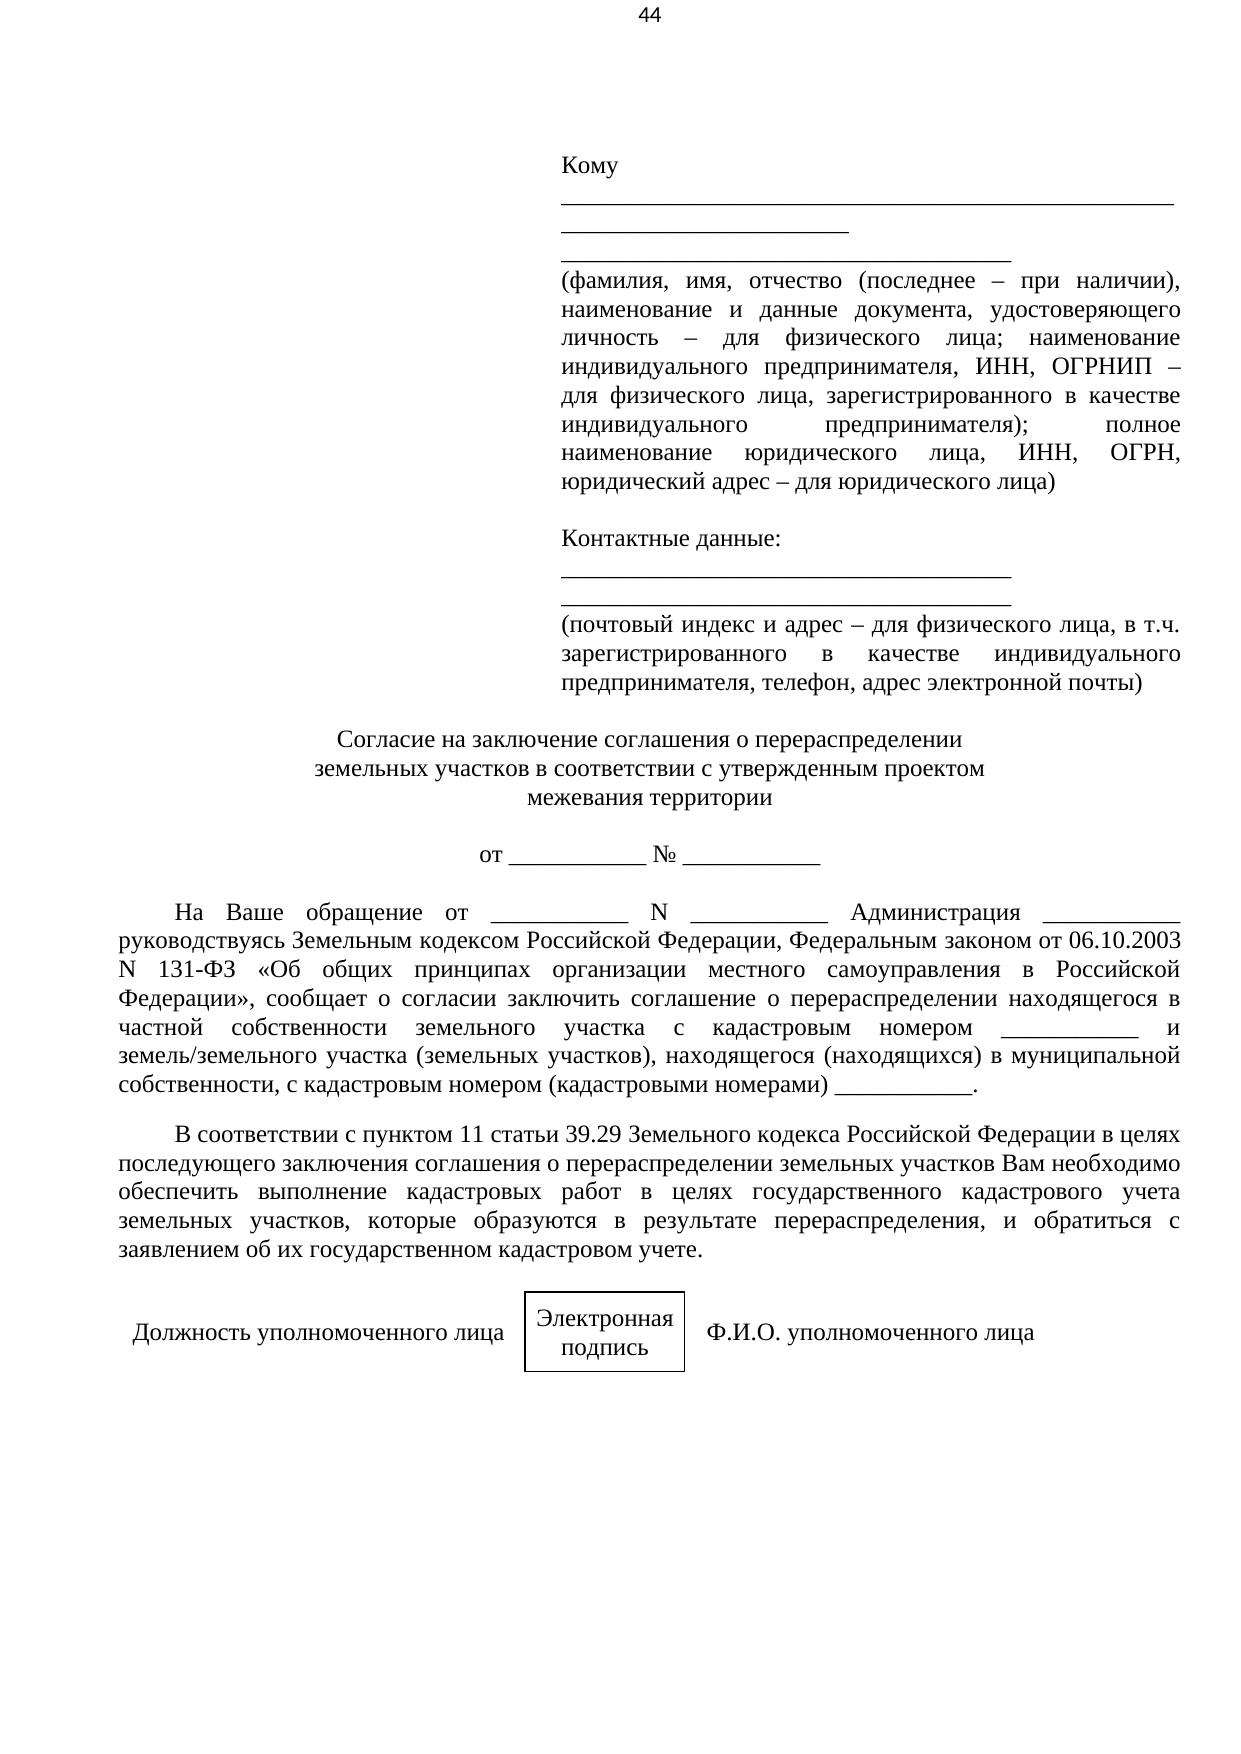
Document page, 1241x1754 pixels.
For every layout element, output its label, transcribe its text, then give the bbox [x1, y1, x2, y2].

text (почтовый индекс и адрес – для физического лица, в т.ч. зарегистрированного в качестве индивидуального предпринимателя, телефон, адрес электронной почты) [561, 609, 1181, 696]
text (фамилия, имя, отчество (последнее – при наличии), наименование и данные документа, удостоверяющего личность – для физического лица; наименование индивидуального предпринимателя, ИНН, ОГРНИП – для физического лица, зарегистрированного в качестве индивидуального предпринимателя); полное наименование юридического лица, ИНН, ОГРН, юридический адрес – для юридического лица) [561, 265, 1181, 495]
text В соответствии с пунктом 11 статьи 39.29 Земельного кодекса Российской Федерации в целях последующего заключения соглашения о перераспределении земельных участков Вам необходимо обеспечить выполнение кадастровых работ в целях государственного кадастрового учета земельных участков, которые образуются в результате перераспределения, и обратиться с заявлением об их государственном кадастровом учете. [118, 1119, 1181, 1263]
text от ___________ № ___________ [118, 839, 1181, 868]
text межевания территории [118, 782, 1181, 811]
text Контактные данные: [561, 523, 1181, 552]
table_header Электронная подпись [526, 1293, 684, 1371]
table_header Ф.И.О. уполномоченного лица [685, 1291, 1057, 1371]
text На Ваше обращение от ___________ N ___________ Администрация ___________ руководствуясь Земельным кодексом Российской Федерации, Федеральным законом от 06.10.2003 N 131-ФЗ «Об общих принципах организации местного самоуправления в Российской Федерации», сообщает о согласии заключить соглашение о перераспределении находящегося в частной собственности земельного участка с кадастровым номером ___________ и земель/земельного участка (земельных участков), находящегося (находящихся) в муниципальной собственности, с кадастровым номером (кадастровыми номерами) ___________. [118, 897, 1181, 1098]
table_header Должность уполномоченного лица [112, 1291, 524, 1371]
text Кому ________________________________________________________________________ [561, 150, 1181, 236]
text ____________________________________ [561, 581, 1181, 609]
text ____________________________________ [561, 552, 1181, 581]
text ____________________________________ [561, 236, 1181, 265]
text земельных участков в соответствии с утвержденным проектом [118, 753, 1181, 782]
text Согласие на заключение соглашения о перераспределении [118, 724, 1181, 753]
